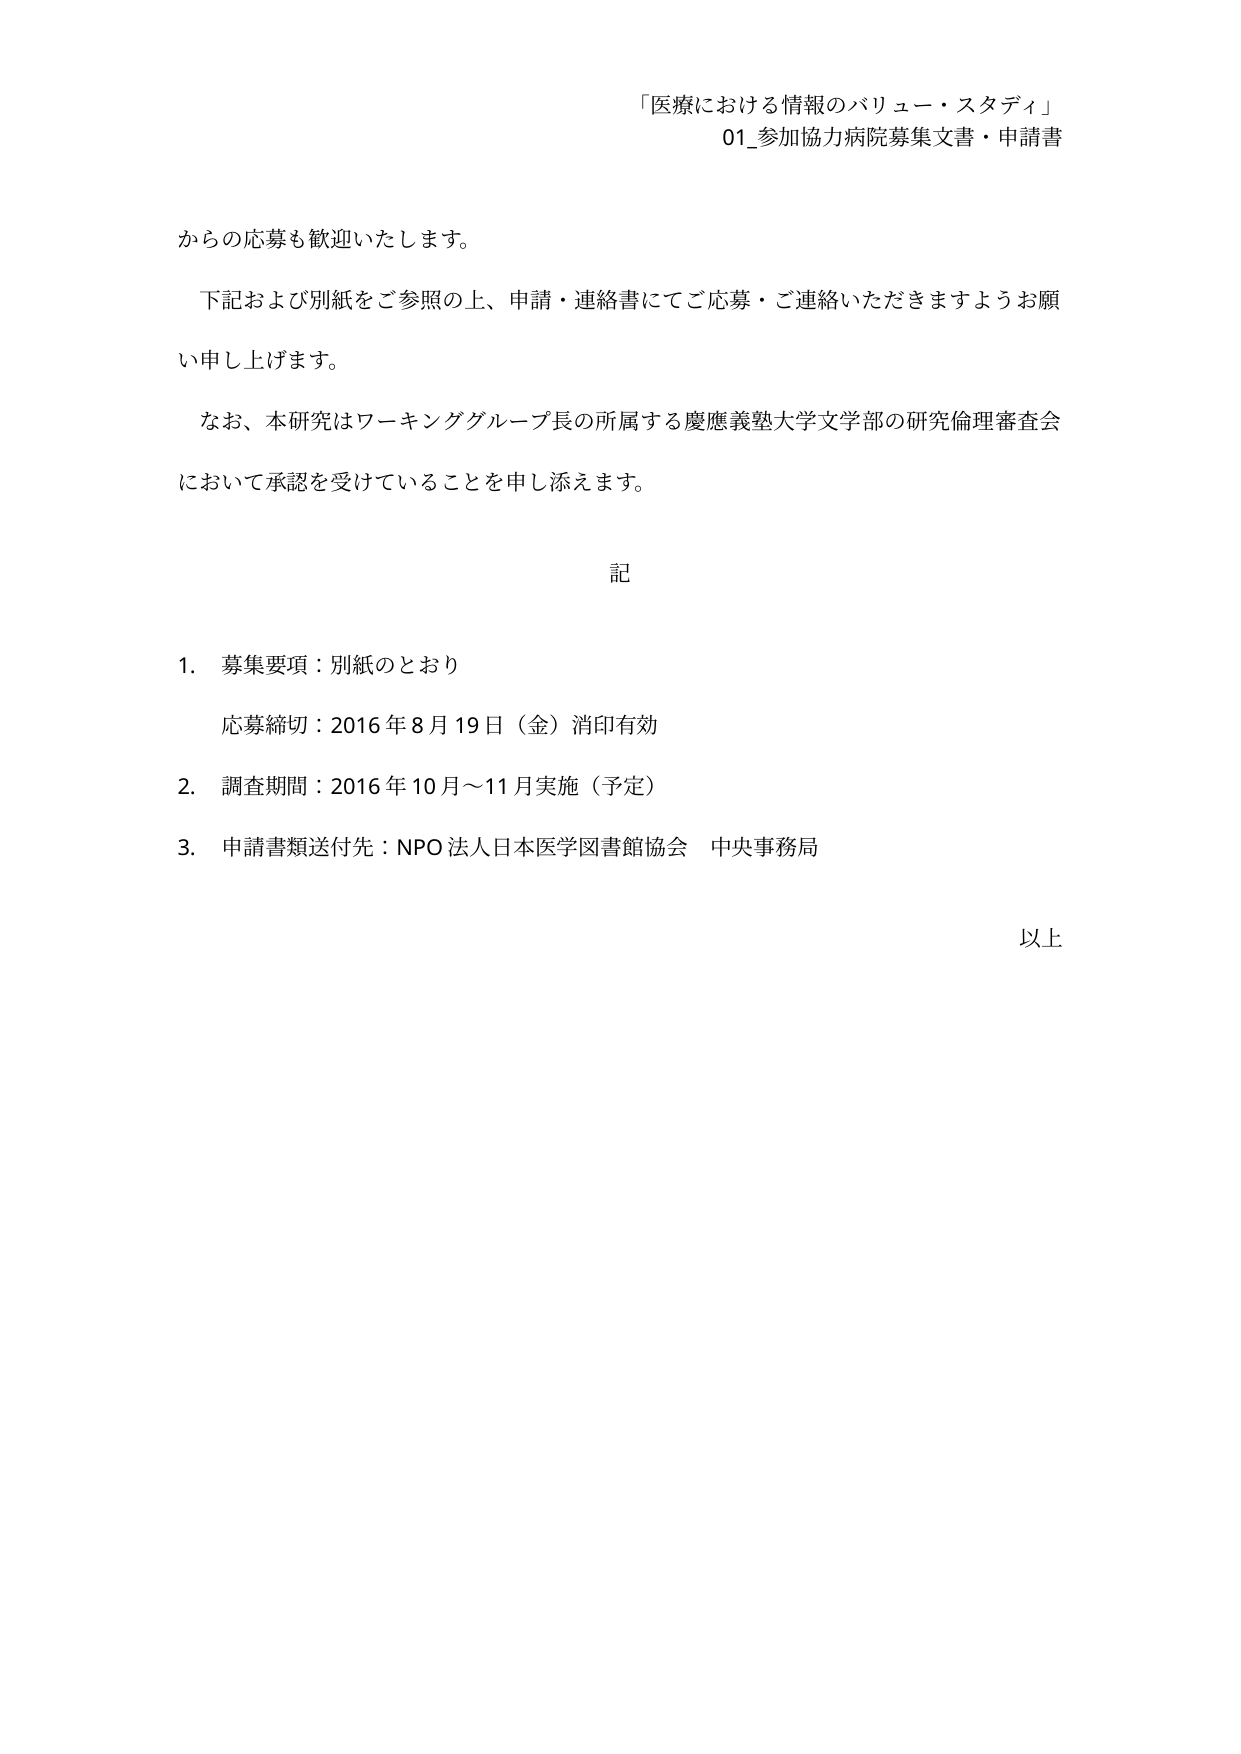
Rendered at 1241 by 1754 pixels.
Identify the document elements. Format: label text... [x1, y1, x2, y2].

text 下記および別紙をご参照の上、申請・連絡書にてご応募・ご連絡いただきますようお願い申し上げます。 [177, 268, 1063, 390]
text 以上 [177, 907, 1063, 968]
list 申請書類送付先：NPO法人日本医学図書館協会 中央事務局 [177, 816, 1063, 877]
list 応募締切：2016年8月19日（金）消印有効 [221, 694, 1063, 755]
text なお、本研究はワーキンググループ長の所属する慶應義塾大学文学部の研究倫理審査会において承認を受けていることを申し添えます。 [177, 390, 1063, 512]
list 募集要項：別紙のとおり [177, 633, 1063, 694]
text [177, 207, 1063, 268]
list 調査期間：2016年10月～11月実施（予定） [177, 755, 1063, 816]
subtitle 記 [177, 542, 1063, 603]
